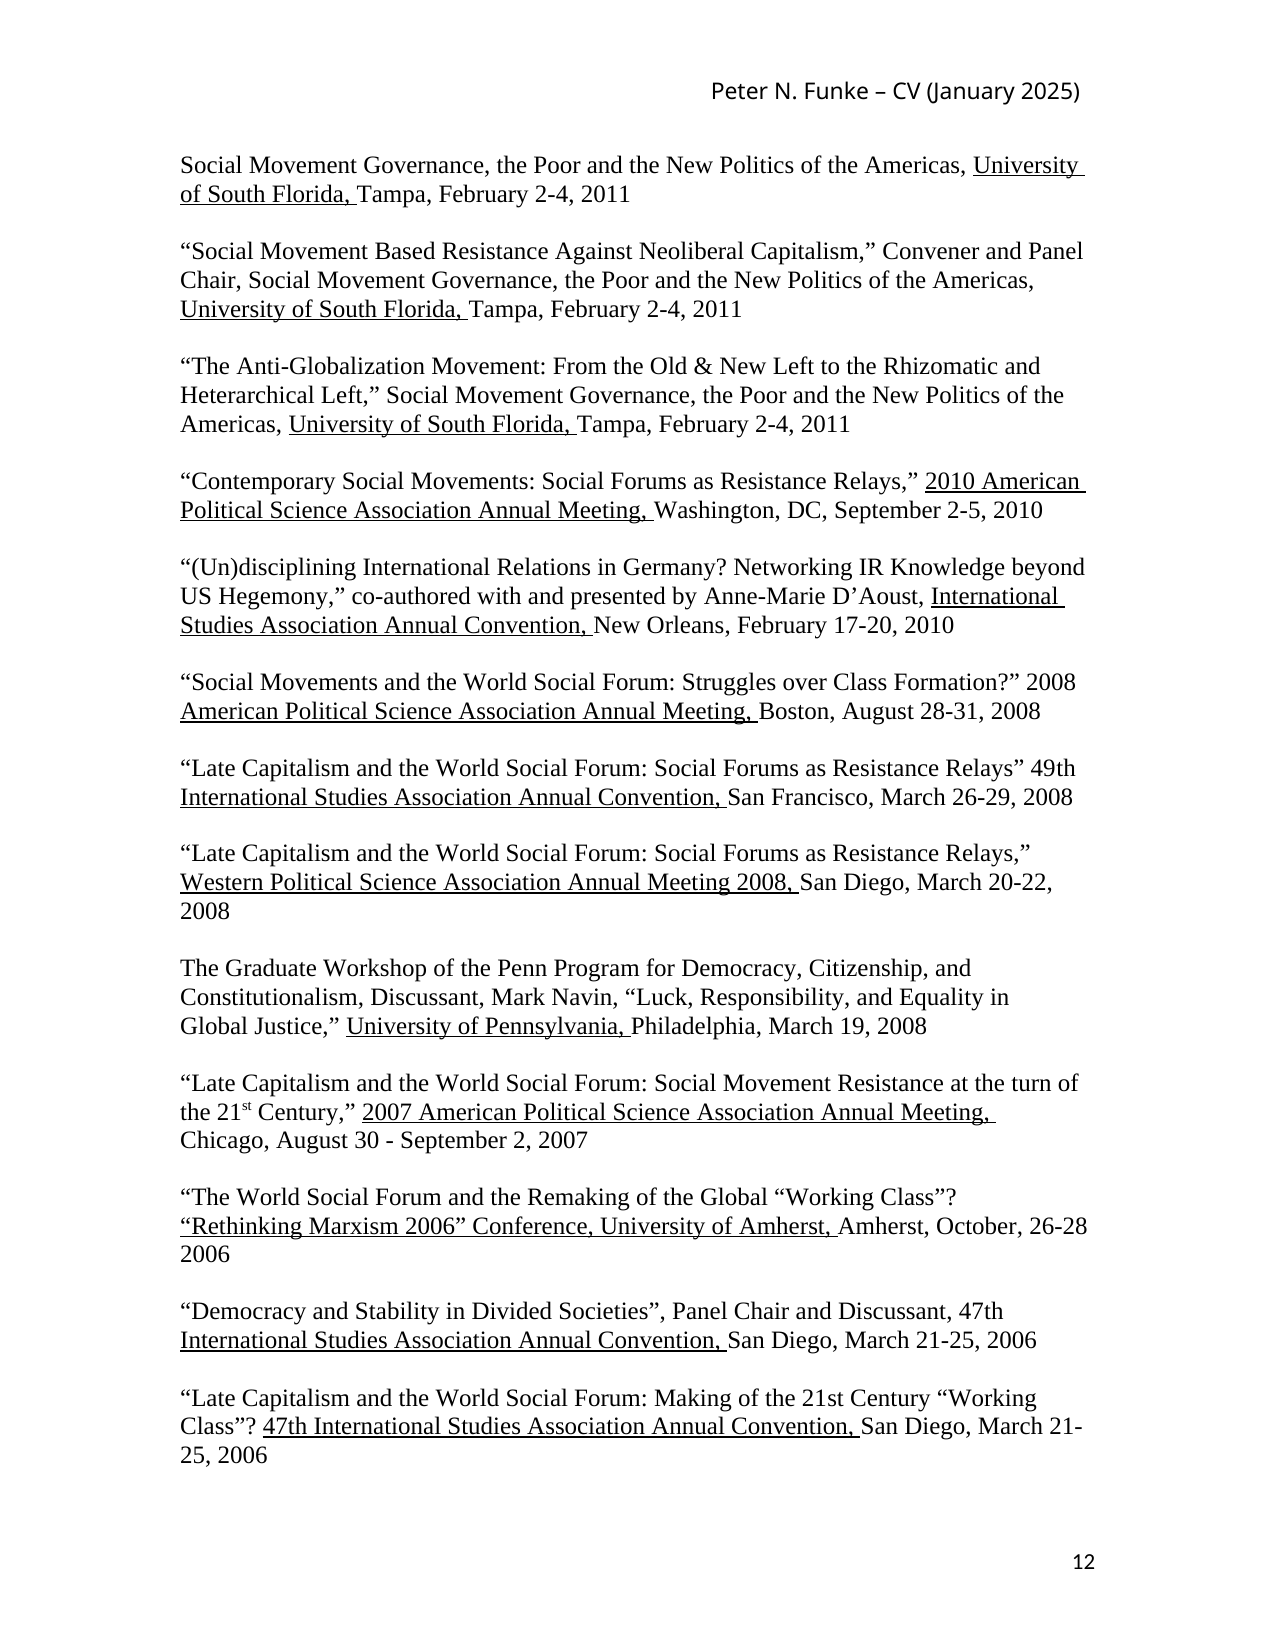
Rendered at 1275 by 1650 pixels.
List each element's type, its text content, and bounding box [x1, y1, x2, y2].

text American Political Science Association Annual Meeting, Boston, August 28-31, 2008 [180, 696, 1095, 725]
text “(Un)disciplining International Relations in Germany? Networking IR Knowledge beyond US Hegemony,” co-authored with and presented by Anne-Marie D’Aoust, International Studies Association Annual Convention, New Orleans, February 17-20, 2010 [180, 552, 1095, 639]
text “The World Social Forum and the Remaking of the Global “Working Class”? [180, 1182, 1095, 1211]
text The Graduate Workshop of the Penn Program for Democracy, Citizenship, and [180, 953, 1095, 982]
text Chicago, August 30 - September 2, 2007 [180, 1125, 1095, 1154]
text “The Anti-Globalization Movement: From the Old & New Left to the Rhizomatic and Heterarchical Left,” Social Movement Governance, the Poor and the New Politics of the Americas, University of South Florida, Tampa, February 2-4, 2011 [180, 351, 1095, 437]
text “Social Movements and the World Social Forum: Struggles over Class Formation?” 2008 [180, 667, 1095, 696]
text the 21st Century,” 2007 American Political Science Association Annual Meeting, [180, 1097, 1095, 1125]
text “Late Capitalism and the World Social Forum: Social Forums as Resistance Relays,” [180, 838, 1095, 867]
text Global Justice,” University of Pennsylvania, Philadelphia, March 19, 2008 [180, 1011, 1095, 1040]
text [180, 150, 1095, 207]
text “Late Capitalism and the World Social Forum: Making of the 21st Century “Working [180, 1383, 1095, 1411]
text International Studies Association Annual Convention, San Francisco, March 26-29, 2008 [180, 782, 1095, 811]
text Western Political Science Association Annual Meeting 2008, San Diego, March 20-22, [180, 867, 1095, 896]
text Class”? 47th International Studies Association Annual Convention, San Diego, March 21-25, 2006 [180, 1411, 1095, 1469]
text “Late Capitalism and the World Social Forum: Social Forums as Resistance Relays” 49th [180, 753, 1095, 782]
text International Studies Association Annual Convention, San Diego, March 21-25, 2006 [180, 1325, 1095, 1354]
text “Democracy and Stability in Divided Societies”, Panel Chair and Discussant, 47th [180, 1296, 1095, 1325]
text “Late Capitalism and the World Social Forum: Social Movement Resistance at the turn of [180, 1068, 1095, 1097]
text “Social Movement Based Resistance Against Neoliberal Capitalism,” Convener and Panel Chair, Social Movement Governance, the Poor and the New Politics of the Americas, University of South Florida, Tampa, February 2-4, 2011 [180, 236, 1095, 322]
text Constitutionalism, Discussant, Mark Navin, “Luck, Responsibility, and Equality in [180, 982, 1095, 1011]
text “Contemporary Social Movements: Social Forums as Resistance Relays,” 2010 American Political Science Association Annual Meeting, Washington, DC, September 2-5, 2010 [180, 466, 1095, 524]
text 2008 [180, 896, 1095, 925]
text “Rethinking Marxism 2006” Conference, University of Amherst, Amherst, October, 26-28 2006 [180, 1211, 1095, 1268]
